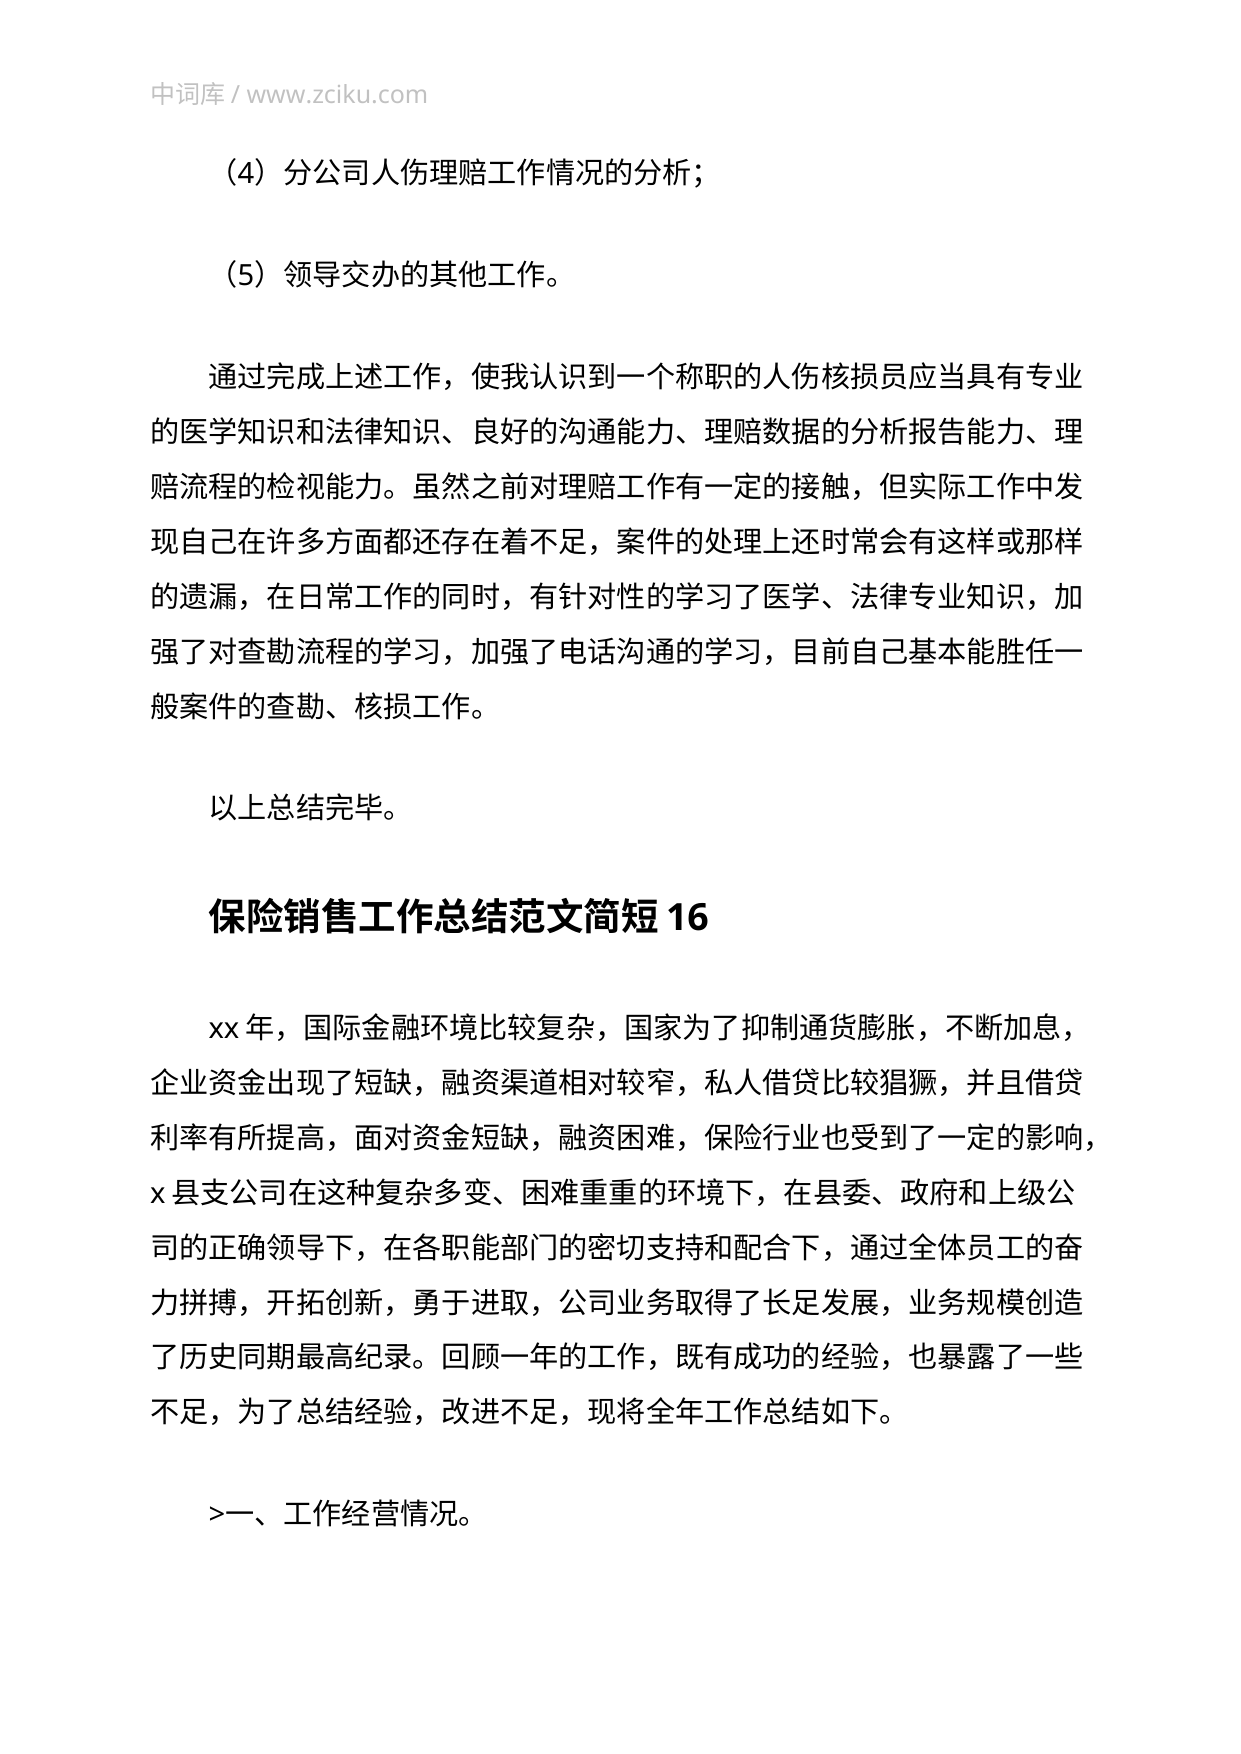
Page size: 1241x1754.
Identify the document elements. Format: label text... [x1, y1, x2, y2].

text （5）领导交办的其他工作。 [150, 252, 1090, 294]
text xx年，国际金融环境比较复杂，国家为了抑制通货膨胀，不断加息，企业资金出现了短缺，融资渠道相对较窄，私人借贷比较猖獗，并且借贷利率有所提高，面对资金短缺，融资困难，保险行业也受到了一定的影响，x县支公司在这种复杂多变、困难重重的环境下，在县委、政府和上级公司的正确领导下，在各职能部门的密切支持和配合下，通过全体员工的奋力拼搏，开拓创新，勇于进取，公司业务取得了长足发展，业务规模创造了历史同期最高纪录。回顾一年的工作，既有成功的经验，也暴露了一些不足，为了总结经验，改进不足，现将全年工作总结如下。 [150, 1004, 1090, 1431]
text 保险销售工作总结范文简短16 [150, 887, 1090, 941]
text （4）分公司人伤理赔工作情况的分析； [150, 150, 1090, 192]
text 通过完成上述工作，使我认识到一个称职的人伤核损员应当具有专业的医学知识和法律知识、良好的沟通能力、理赔数据的分析报告能力、理赔流程的检视能力。虽然之前对理赔工作有一定的接触，但实际工作中发现自己在许多方面都还存在着不足，案件的处理上还时常会有这样或那样的遗漏，在日常工作的同时，有针对性的学习了医学、法律专业知识，加强了对查勘流程的学习，加强了电话沟通的学习，目前自己基本能胜任一般案件的查勘、核损工作。 [150, 354, 1090, 726]
text >一、工作经营情况。 [150, 1491, 1090, 1533]
text 以上总结完毕。 [150, 785, 1090, 827]
